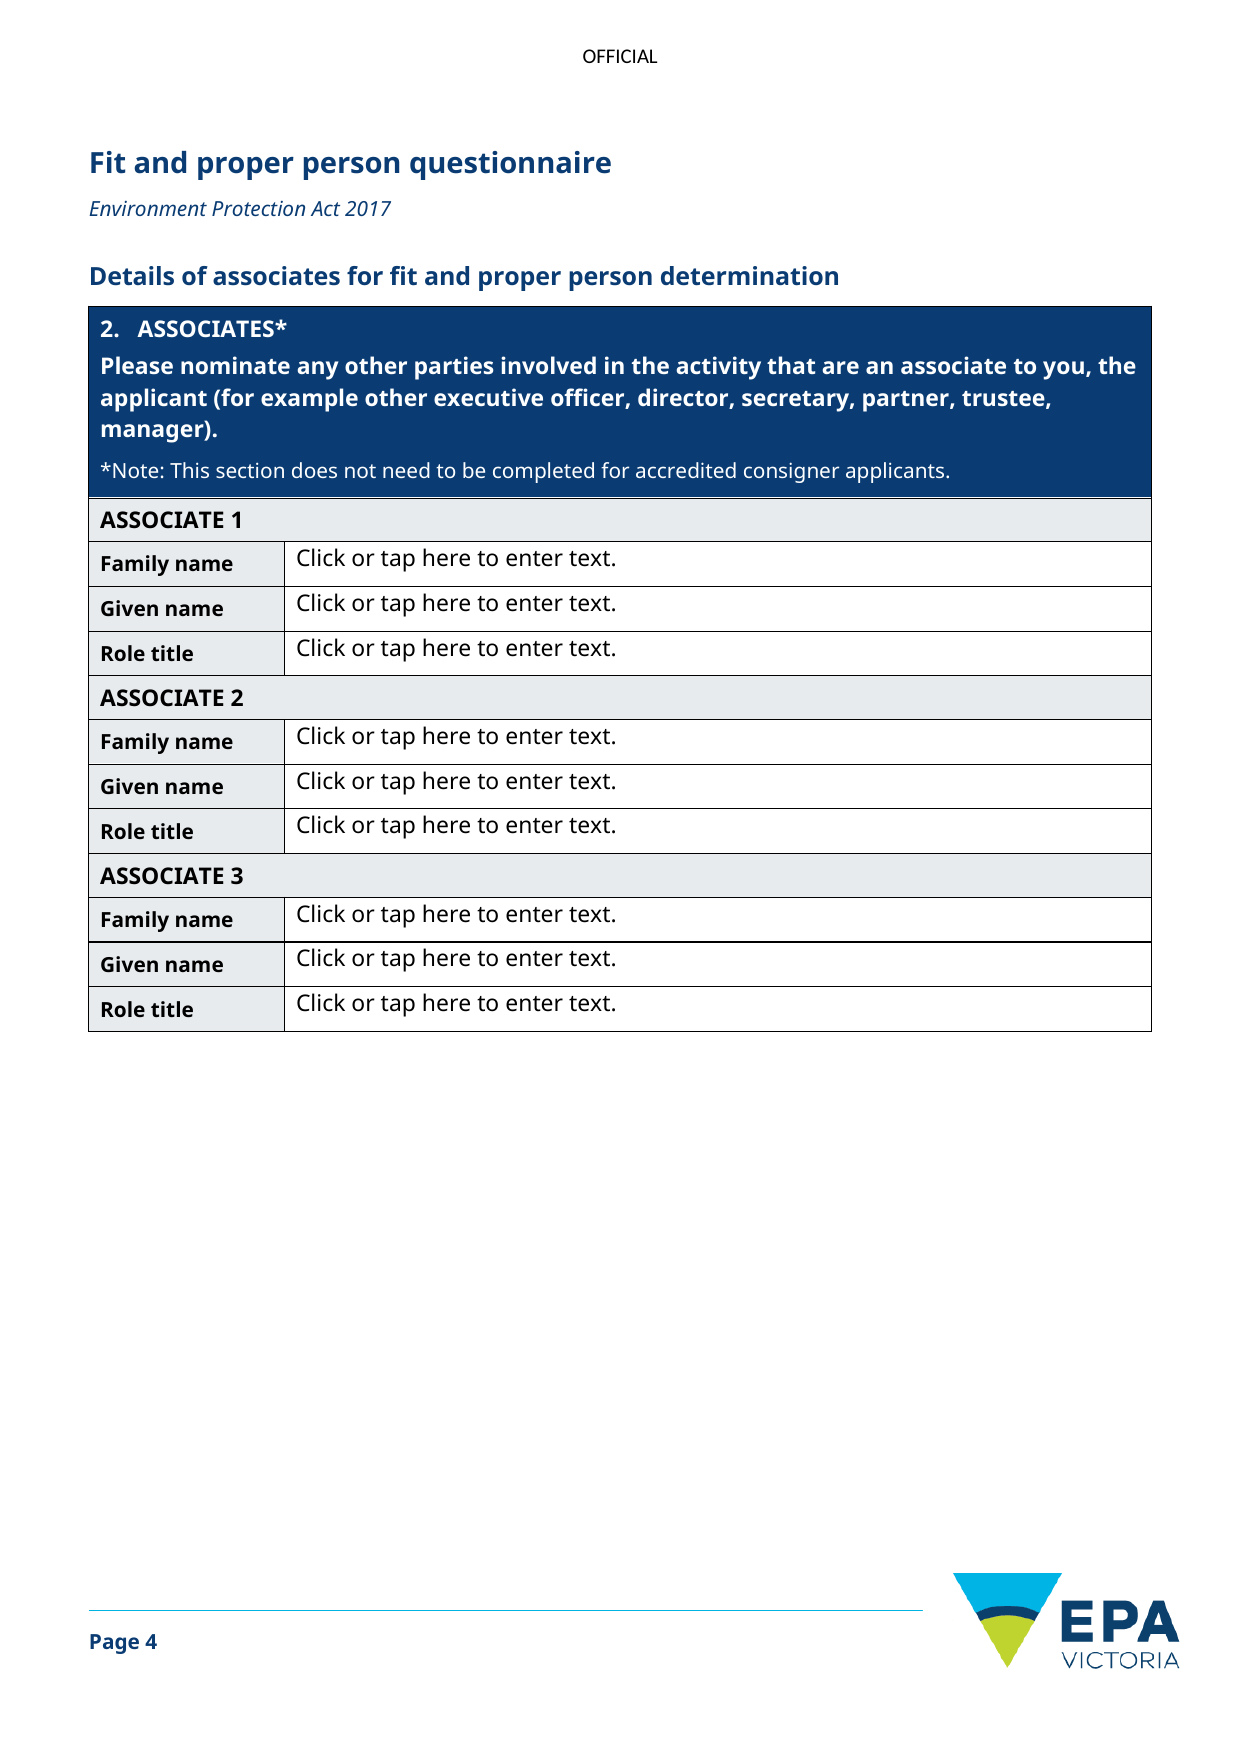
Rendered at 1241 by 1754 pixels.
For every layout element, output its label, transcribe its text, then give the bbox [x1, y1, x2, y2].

table_cell Given name [89, 765, 284, 808]
table_cell Family name [89, 898, 284, 941]
subtitle Details of associates for fit and proper person determination [89, 259, 1152, 293]
table_cell Role title [89, 809, 284, 853]
table_cell Role title [89, 987, 284, 1031]
table_cell Family name [89, 542, 284, 586]
table_cell Family name [89, 720, 284, 763]
table_cell Given name [89, 943, 284, 986]
table_cell Role title [89, 632, 284, 675]
picture [950, 1566, 1184, 1675]
table_header ASSOCIATES* Please nominate any other parties involved in the activity that are an associate to you, the applicant (for example other executive officer, director, secretary, partner, trustee, manager). *Note: This section does not need to be completed for accredited consigner applicants. [89, 307, 1151, 497]
table_cell Given name [89, 587, 284, 631]
table_cell ASSOCIATE 1 [89, 499, 1151, 541]
table_cell ASSOCIATE 3 [89, 854, 1151, 897]
table_cell ASSOCIATE 2 [89, 676, 1151, 719]
